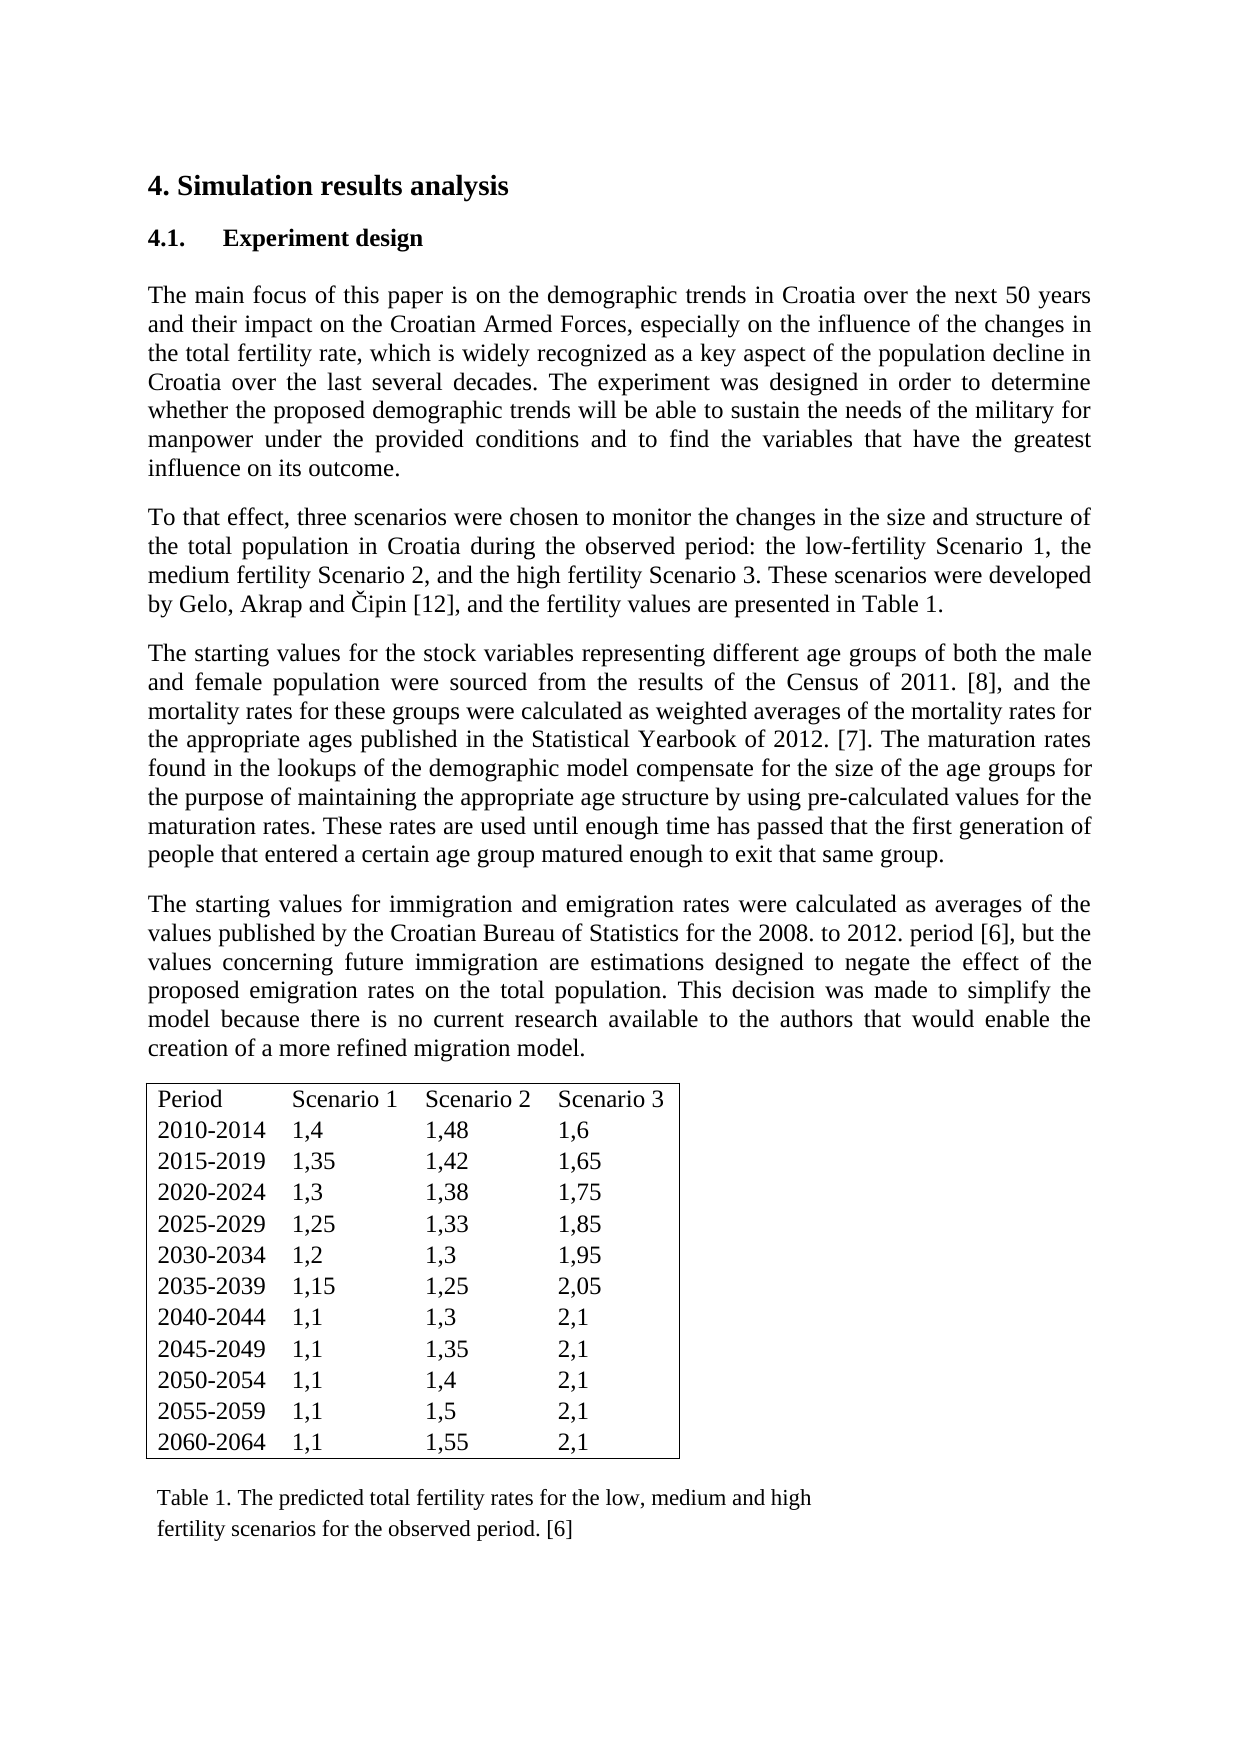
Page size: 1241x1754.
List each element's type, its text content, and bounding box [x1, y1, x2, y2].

table_cell 1,25 [414, 1270, 546, 1301]
table_cell 1,55 [414, 1426, 546, 1457]
subtitle 4. Simulation results analysis [148, 168, 1093, 202]
table_cell 1,85 [546, 1208, 679, 1239]
table_cell 1,1 [280, 1395, 413, 1426]
table_cell 1,35 [280, 1145, 413, 1176]
table_cell 1,4 [414, 1364, 546, 1395]
table_cell 1,15 [280, 1270, 413, 1301]
table_header Scenario 3 [546, 1084, 679, 1114]
table_cell 1,5 [414, 1395, 546, 1426]
table_cell 1,48 [414, 1114, 546, 1145]
table_cell 2015-2019 [147, 1145, 280, 1176]
table_cell 2,1 [546, 1426, 679, 1457]
table_cell 2055-2059 [147, 1395, 280, 1426]
table_cell 2025-2029 [147, 1208, 280, 1239]
table_cell 2035-2039 [147, 1270, 280, 1301]
table_cell 1,25 [280, 1208, 413, 1239]
subtitle 4.1. Experiment design [148, 223, 1093, 252]
table_cell 2045-2049 [147, 1333, 280, 1364]
table_cell 2020-2024 [147, 1176, 280, 1207]
text The starting values for the stock variables representing different age groups of both the male and female population were sourced from the results of the Census of 2011. [8], and the mortality rates for these groups were calculated as weighted averages of the mortality rates for the appropriate ages published in the Statistical Yearbook of 2012. [7]. The maturation rates found in the lookups of the demographic model compensate for the size of the age groups for the purpose of maintaining the appropriate age structure by using pre-calculated values for the maturation rates. These rates are used until enough time has passed that the first generation of people that entered a certain age group matured enough to exit that same group. [148, 638, 1093, 868]
table_cell 1,35 [414, 1333, 546, 1364]
table_cell 2,1 [546, 1301, 679, 1332]
table_header Scenario 1 [280, 1084, 413, 1114]
table_header Period [147, 1084, 280, 1114]
table_cell 2030-2034 [147, 1239, 280, 1270]
table_cell 1,38 [414, 1176, 546, 1207]
table_cell 1,1 [280, 1333, 413, 1364]
table_cell 1,6 [546, 1114, 679, 1145]
table_cell 1,65 [546, 1145, 679, 1176]
table_cell 1,75 [546, 1176, 679, 1207]
text The main focus of this paper is on the demographic trends in Croatia over the next 50 years and their impact on the Croatian Armed Forces, especially on the influence of the changes in the total fertility rate, which is widely recognized as a key aspect of the population decline in Croatia over the last several decades. The experiment was designed in order to determine whether the proposed demographic trends will be able to sustain the needs of the military for manpower under the provided conditions and to find the variables that have the greatest influence on its outcome. [148, 280, 1093, 482]
table_cell 1,1 [280, 1426, 413, 1457]
table_cell 1,42 [414, 1145, 546, 1176]
table_cell 1,4 [280, 1114, 413, 1145]
table_cell 2060-2064 [147, 1426, 280, 1457]
table_cell 1,2 [280, 1239, 413, 1270]
table_cell 2050-2054 [147, 1364, 280, 1395]
table_cell 1,33 [414, 1208, 546, 1239]
table_cell 2,1 [546, 1364, 679, 1395]
table_cell 1,3 [414, 1301, 546, 1332]
table_cell 1,3 [414, 1239, 546, 1270]
table_header Scenario 2 [414, 1084, 546, 1114]
table_cell 1,95 [546, 1239, 679, 1270]
table_cell 2,1 [546, 1333, 679, 1364]
table_cell 2,05 [546, 1270, 679, 1301]
table_cell 2,1 [546, 1395, 679, 1426]
table_cell 1,3 [280, 1176, 413, 1207]
table_cell 2040-2044 [147, 1301, 280, 1332]
table_cell 1,1 [280, 1364, 413, 1395]
text To that effect, three scenarios were chosen to monitor the changes in the size and structure of the total population in Croatia during the observed period: the low-fertility Scenario 1, the medium fertility Scenario 2, and the high fertility Scenario 3. These scenarios were developed by Gelo, Akrap and Čipin [12], and the fertility values are presented in Table 1. [148, 502, 1093, 617]
table_cell 2010-2014 [147, 1114, 280, 1145]
table_cell 1,1 [280, 1301, 413, 1332]
text The starting values for immigration and emigration rates were calculated as averages of the values published by the Croatian Bureau of Statistics for the 2008. to 2012. period [6], but the values concerning future immigration are estimations designed to negate the effect of the proposed emigration rates on the total population. This decision was made to simplify the model because there is no current research available to the authors that would enable the creation of a more refined migration model. [148, 889, 1093, 1062]
